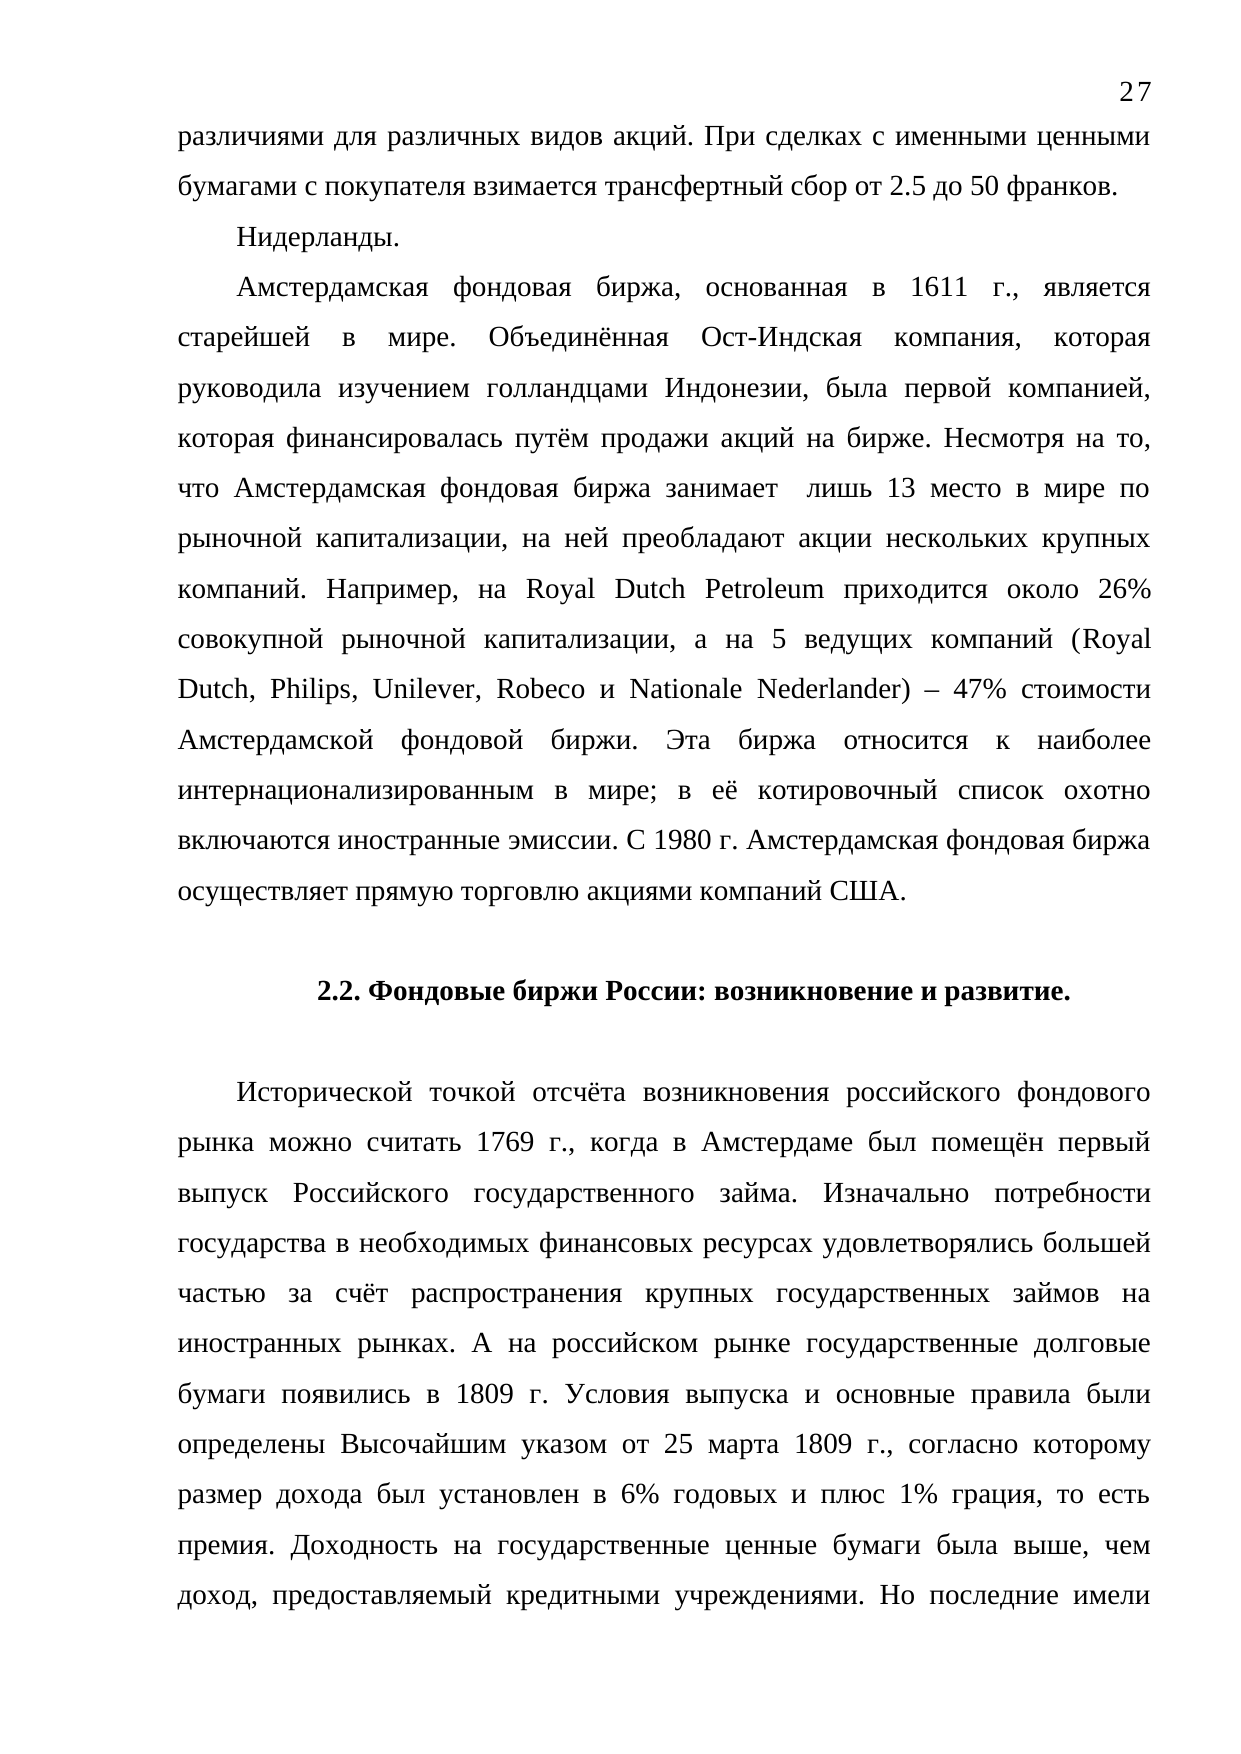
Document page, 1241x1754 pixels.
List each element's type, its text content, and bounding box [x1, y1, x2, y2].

text 2.2. Фондовые биржи России: возникновение и развитие. [177, 973, 1152, 1007]
text Нидерланды. [177, 219, 1152, 252]
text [177, 1074, 1152, 1611]
text Амстердамская фондовая биржа, основанная в ., является старейшей в мире. Объединённая Ост-Индская компания, которая руководила изучением голландцами Индонезии, была первой компанией, которая финансировалась путём продажи акций на бирже. Несмотря на то, что Амстердамская фондовая биржа занимает лишь 13 место в мире по рыночной капитализации, на ней преобладают акции нескольких крупных компаний. Например, на Royal Dutch Petroleum приходится около 26% совокупной рыночной капитализации, а на 5 ведущих компаний (Royal Dutch, Philips, Unilever, Robeco и Nationale Nederlander) – 47% стоимости Амстердамской фондовой биржи. Эта биржа относится к наиболее интернационализированным в мире; в её котировочный список охотно включаются иностранные эмиссии. С . Амстердамская фондовая биржа осуществляет прямую торговлю акциями компаний США. [177, 269, 1152, 906]
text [177, 118, 1152, 202]
